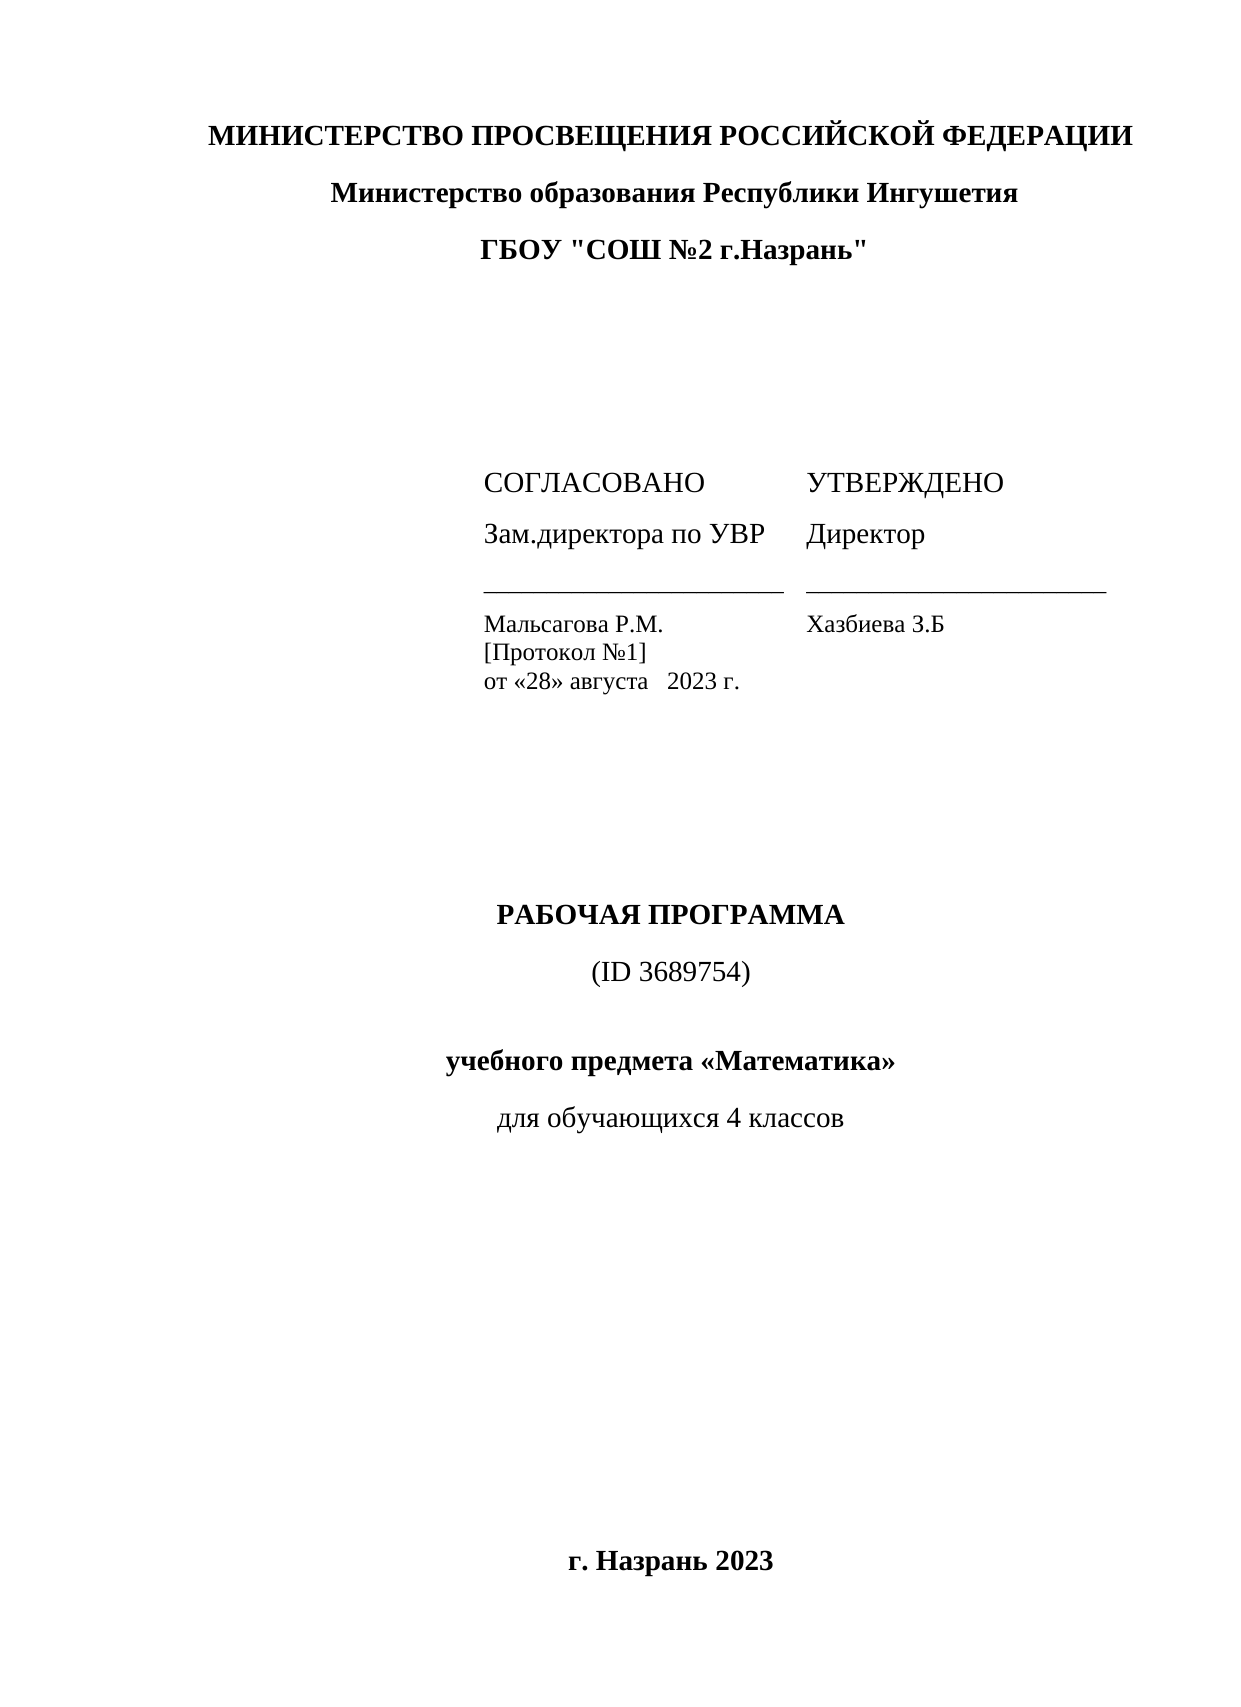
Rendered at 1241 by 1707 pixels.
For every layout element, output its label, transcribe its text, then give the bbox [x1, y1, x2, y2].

text МИНИСТЕРСТВО ПРОСВЕЩЕНИЯ РОССИЙСКОЙ ФЕДЕРАЦИИ [190, 118, 1152, 152]
text для обучающихся 4 классов [190, 1100, 1152, 1134]
text (ID 3689754) [190, 954, 1152, 988]
text РАБОЧАЯ ПРОГРАММА [190, 897, 1152, 931]
text учебного предмета «Математика» [190, 1043, 1152, 1077]
table_header СОГЛАСОВАНО Зам.директора по УВР ________________________ Мальсагова Р.М. [Протокол №1] от «28» августа 2023 г. [473, 465, 795, 736]
text г. Назрань 2023 [190, 1543, 1152, 1577]
table_header УТВЕРЖДЕНО Директор ________________________ Хазбиева З.Б [795, 465, 1119, 736]
text ГБОУ "СОШ №2 г.Назрань" [190, 232, 1152, 266]
text Министерство образования Республики Ингушетия [190, 175, 1152, 209]
